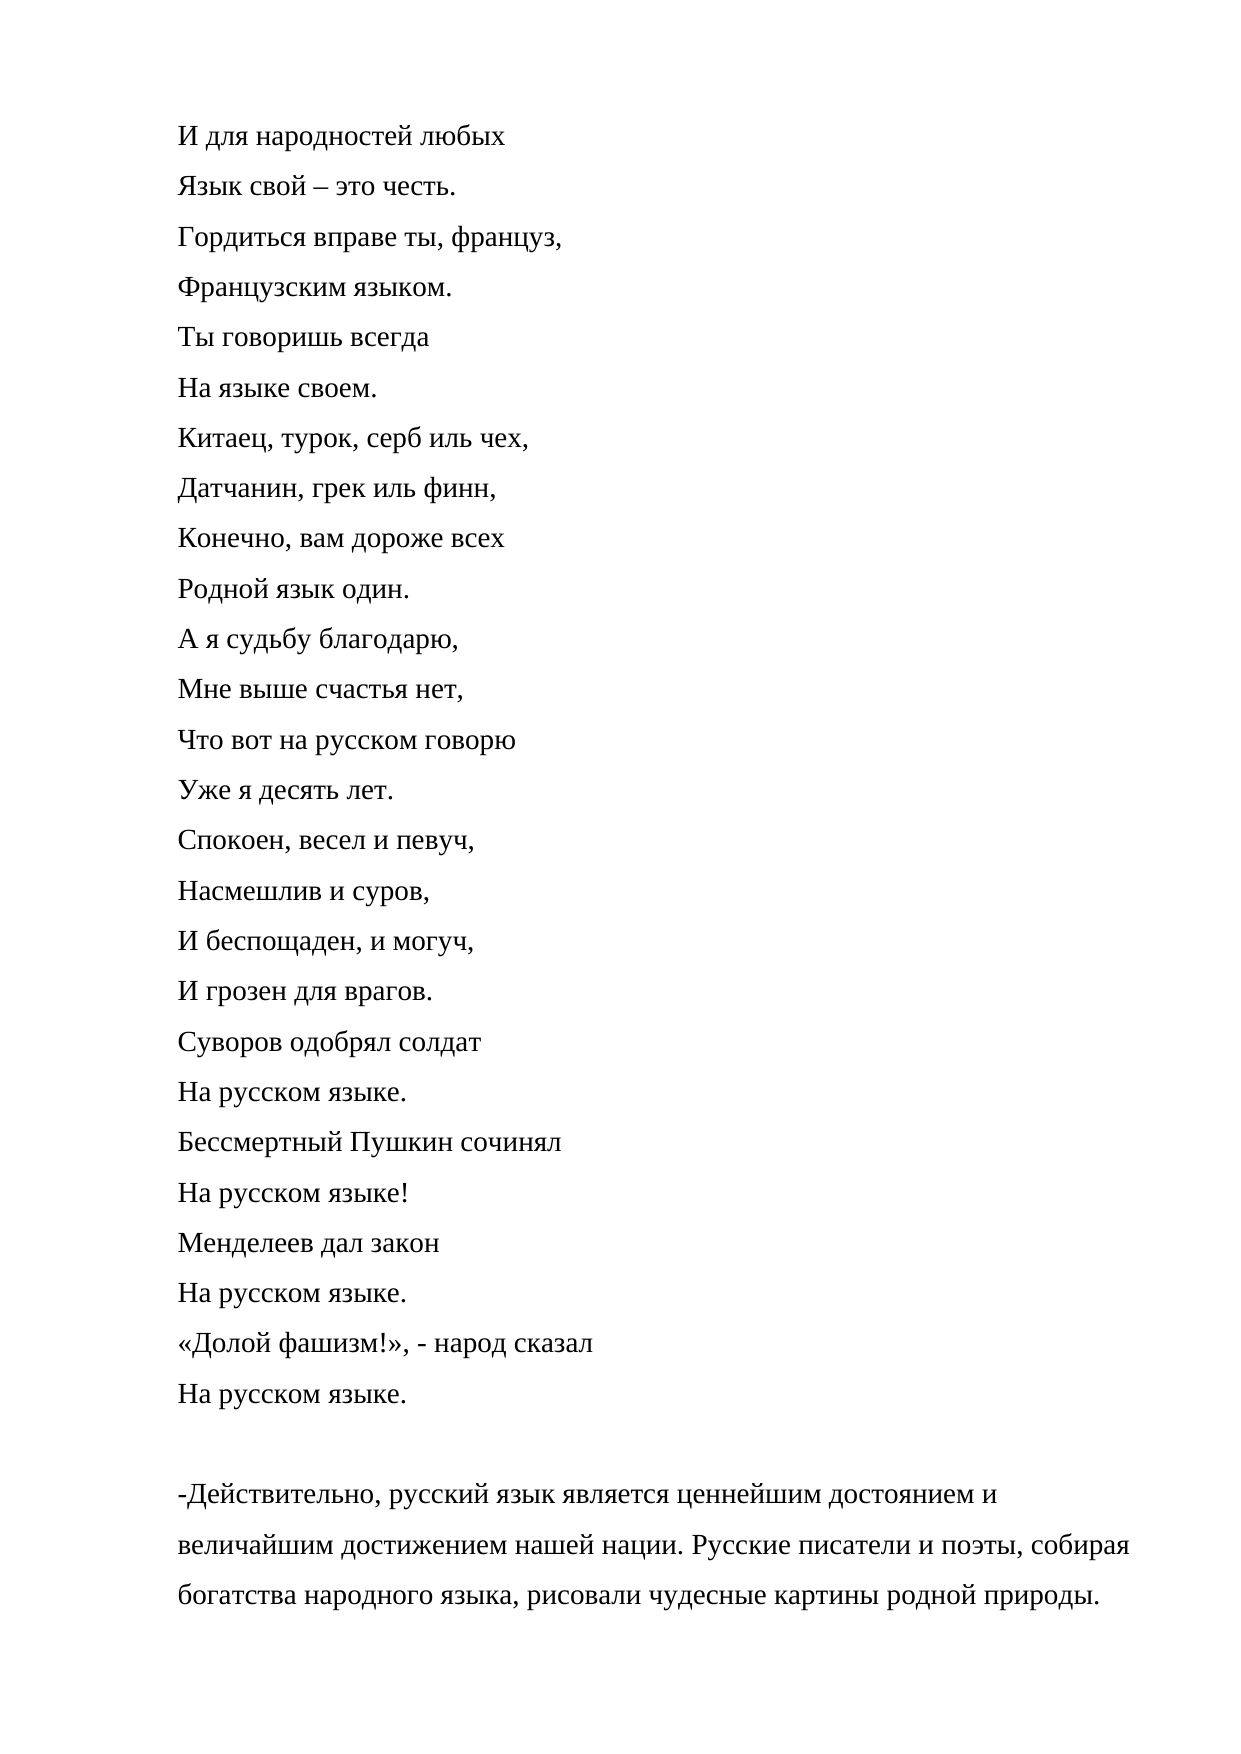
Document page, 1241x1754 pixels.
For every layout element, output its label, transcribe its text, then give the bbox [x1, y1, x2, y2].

text Насмешлив и суров, [177, 873, 1152, 906]
text И беспощаден, и могуч, [177, 923, 1152, 957]
text На русском языке. [177, 1074, 1152, 1108]
text И для народностей любых [177, 118, 1152, 152]
text Бессмертный Пушкин сочинял [177, 1124, 1152, 1158]
text Спокоен, весел и певуч, [177, 822, 1152, 856]
text -Действительно, русский язык является ценнейшим достоянием и величайшим достижением нашей нации. Русские писатели и поэты, собирая богатства народного языка, рисовали чудесные картины родной природы. [177, 1477, 1152, 1611]
text Что вот на русском говорю [177, 722, 1152, 755]
text На русском языке. [177, 1275, 1152, 1309]
text Датчанин, грек иль финн, [177, 470, 1152, 504]
text На русском языке! [177, 1175, 1152, 1208]
text Родной язык один. [177, 571, 1152, 604]
text На русском языке. [177, 1376, 1152, 1409]
text Конечно, вам дороже всех [177, 521, 1152, 554]
text На языке своем. [177, 370, 1152, 403]
text Китаец, турок, серб иль чех, [177, 420, 1152, 453]
text «Долой фашизм!», - народ сказал [177, 1326, 1152, 1359]
text Гордиться вправе ты, француз, [177, 219, 1152, 252]
text Мне выше счастья нет, [177, 672, 1152, 705]
text Язык свой – это честь. [177, 168, 1152, 202]
text А я судьбу благодарю, [177, 621, 1152, 655]
text Французским языком. [177, 269, 1152, 303]
text Суворов одобрял солдат [177, 1024, 1152, 1057]
text Менделеев дал закон [177, 1225, 1152, 1258]
text И грозен для врагов. [177, 973, 1152, 1007]
text Уже я десять лет. [177, 772, 1152, 806]
text Ты говоришь всегда [177, 319, 1152, 353]
